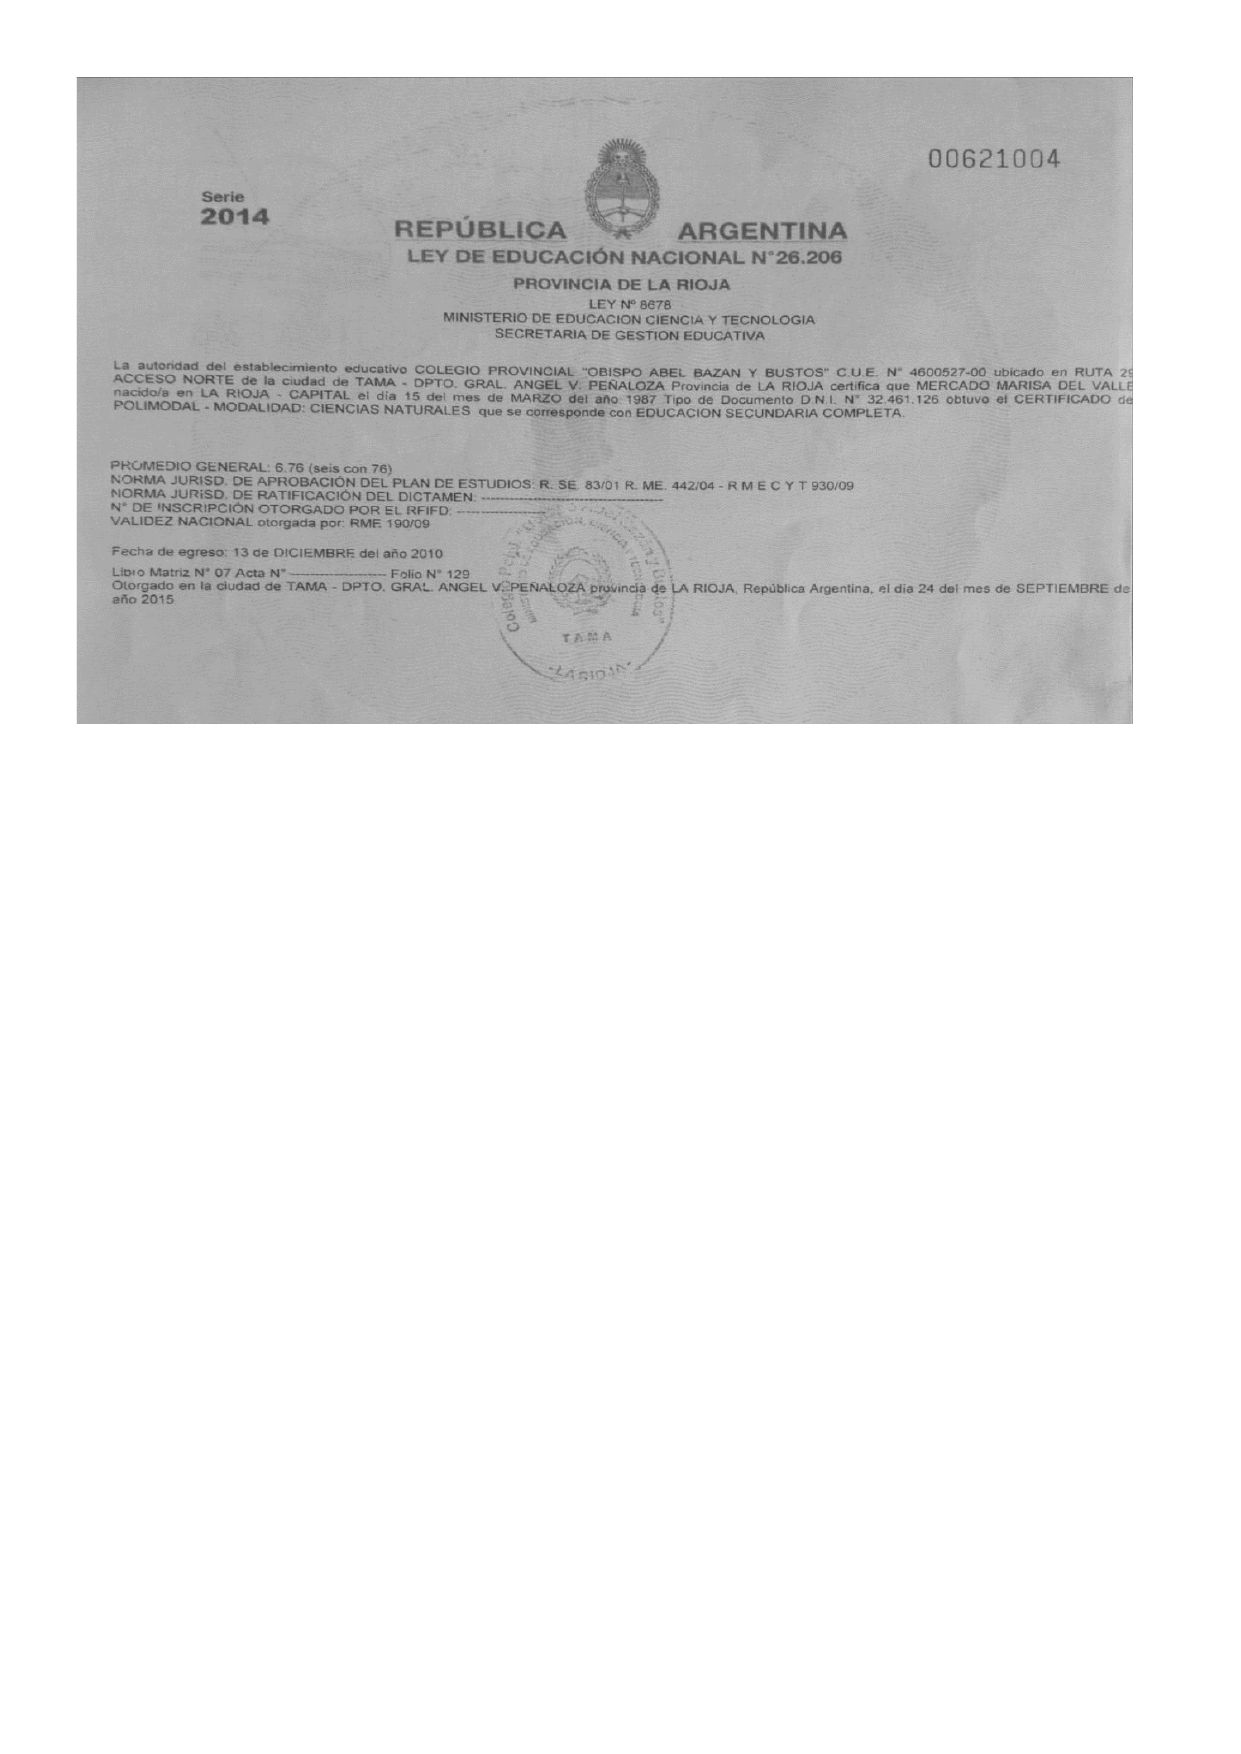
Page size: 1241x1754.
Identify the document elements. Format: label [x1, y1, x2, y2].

picture [78, 77, 1132, 724]
